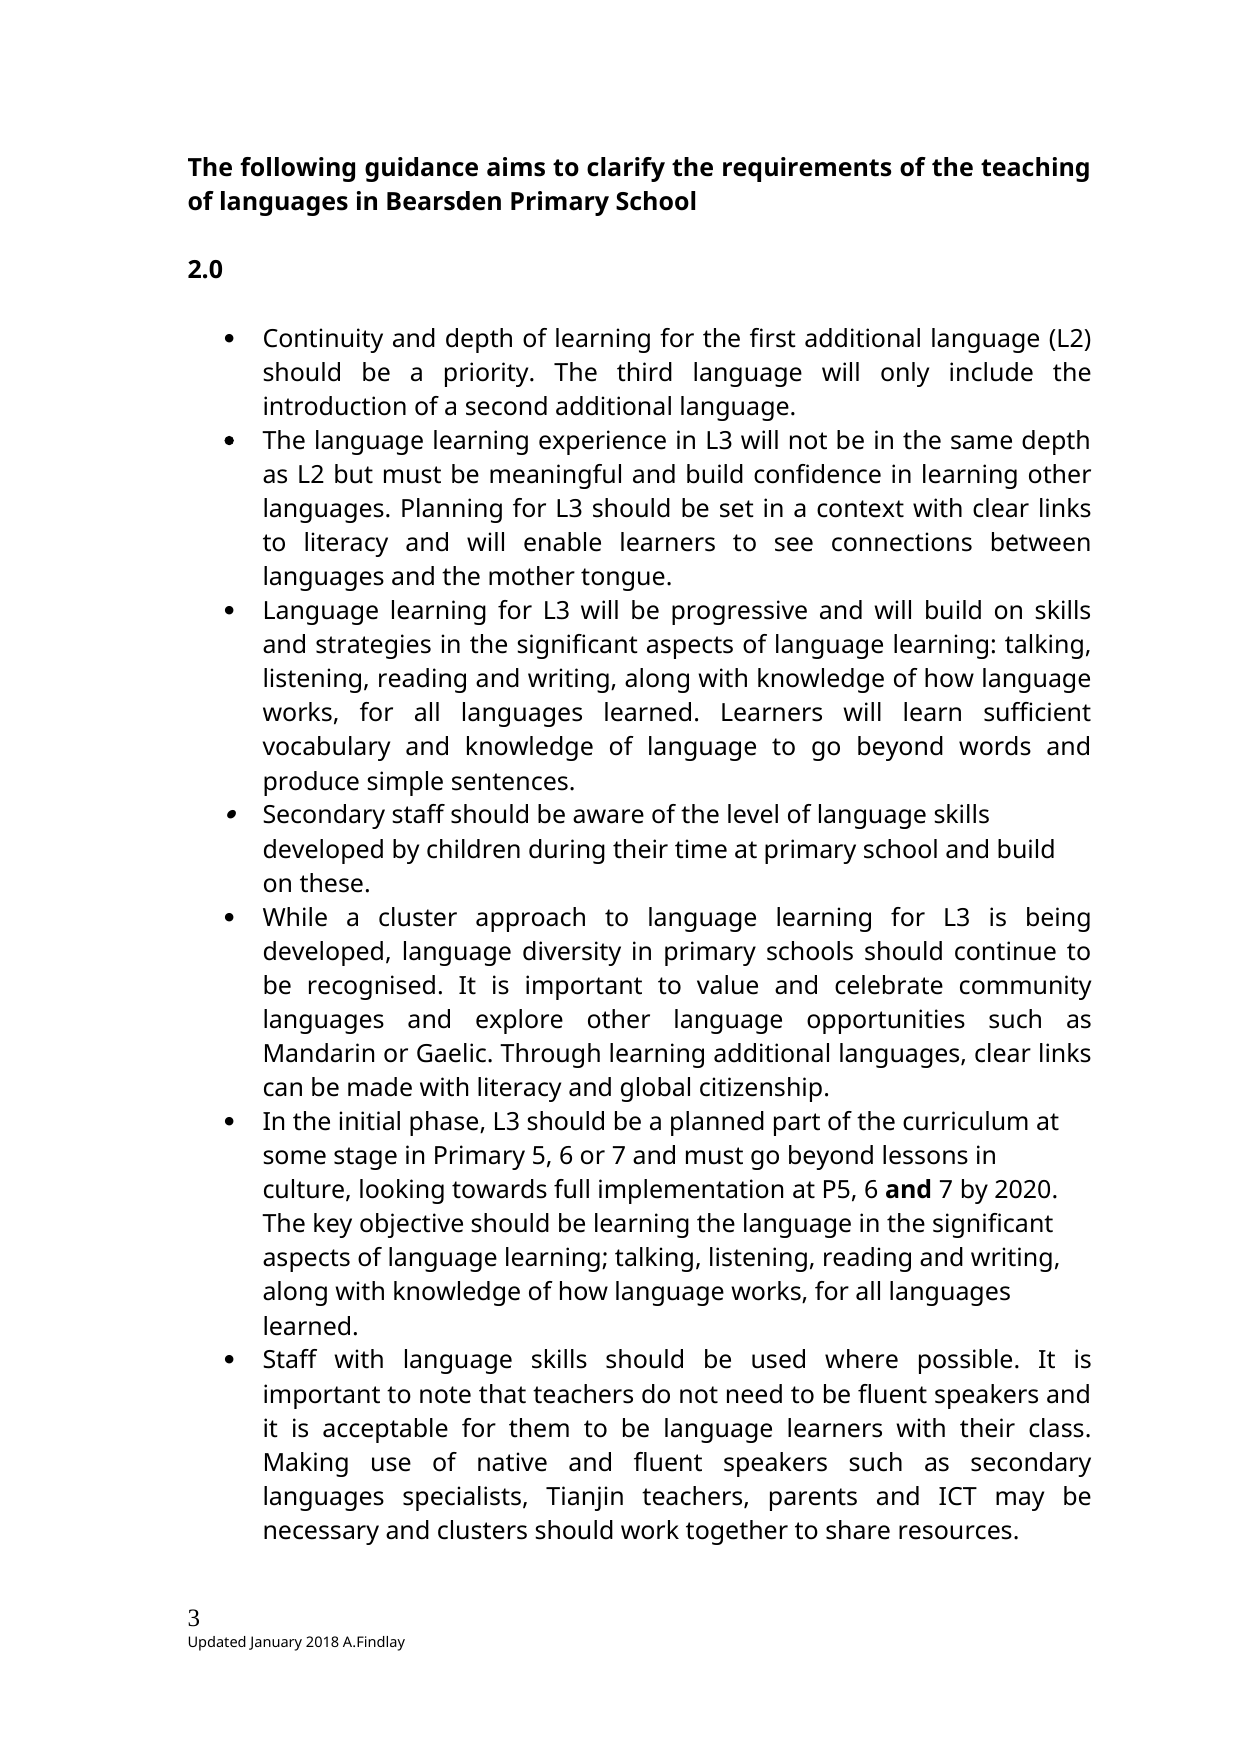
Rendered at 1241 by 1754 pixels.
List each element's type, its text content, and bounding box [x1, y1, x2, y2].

list Continuity and depth of learning for the first additional language (L2) should be a priority. The third language will only include the introduction of a second additional language. [225, 320, 1092, 422]
list Secondary staff should be aware of the level of language skills developed by children during their time at primary school and build on these. [225, 797, 1092, 899]
list Staff with language skills should be used where possible. It is important to note that teachers do not need to be fluent speakers and it is acceptable for them to be language learners with their class. Making use of native and fluent speakers such as secondary languages specialists, Tianjin teachers, parents and ICT may be necessary and clusters should work together to share resources. [225, 1342, 1092, 1547]
text The following guidance aims to clarify the requirements of the teaching of languages in Bearsden Primary School [187, 150, 1092, 218]
list While a cluster approach to language learning for L3 is being developed, language diversity in primary schools should continue to be recognised. It is important to value and celebrate community languages and explore other language opportunities such as Mandarin or Gaelic. Through learning additional languages, clear links can be made with literacy and global citizenship. [225, 899, 1092, 1104]
list Language learning for L3 will be progressive and will build on skills and strategies in the significant aspects of language learning: talking, listening, reading and writing, along with knowledge of how language works, for all languages learned. Learners will learn sufficient vocabulary and knowledge of language to go beyond words and produce simple sentences. [225, 593, 1092, 797]
list The language learning experience in L3 will not be in the same depth as L2 but must be meaningful and build confidence in learning other languages. Planning for L3 should be set in a context with clear links to literacy and will enable learners to see connections between languages and the mother tongue. [225, 422, 1092, 593]
text 2.0 [187, 252, 1092, 286]
list In the initial phase, L3 should be a planned part of the curriculum at some stage in Primary 5, 6 or 7 and must go beyond lessons in culture, looking towards full implementation at P5, 6 and 7 by 2020. The key objective should be learning the language in the significant aspects of language learning; talking, listening, reading and writing, along with knowledge of how language works, for all languages learned. [225, 1104, 1092, 1342]
